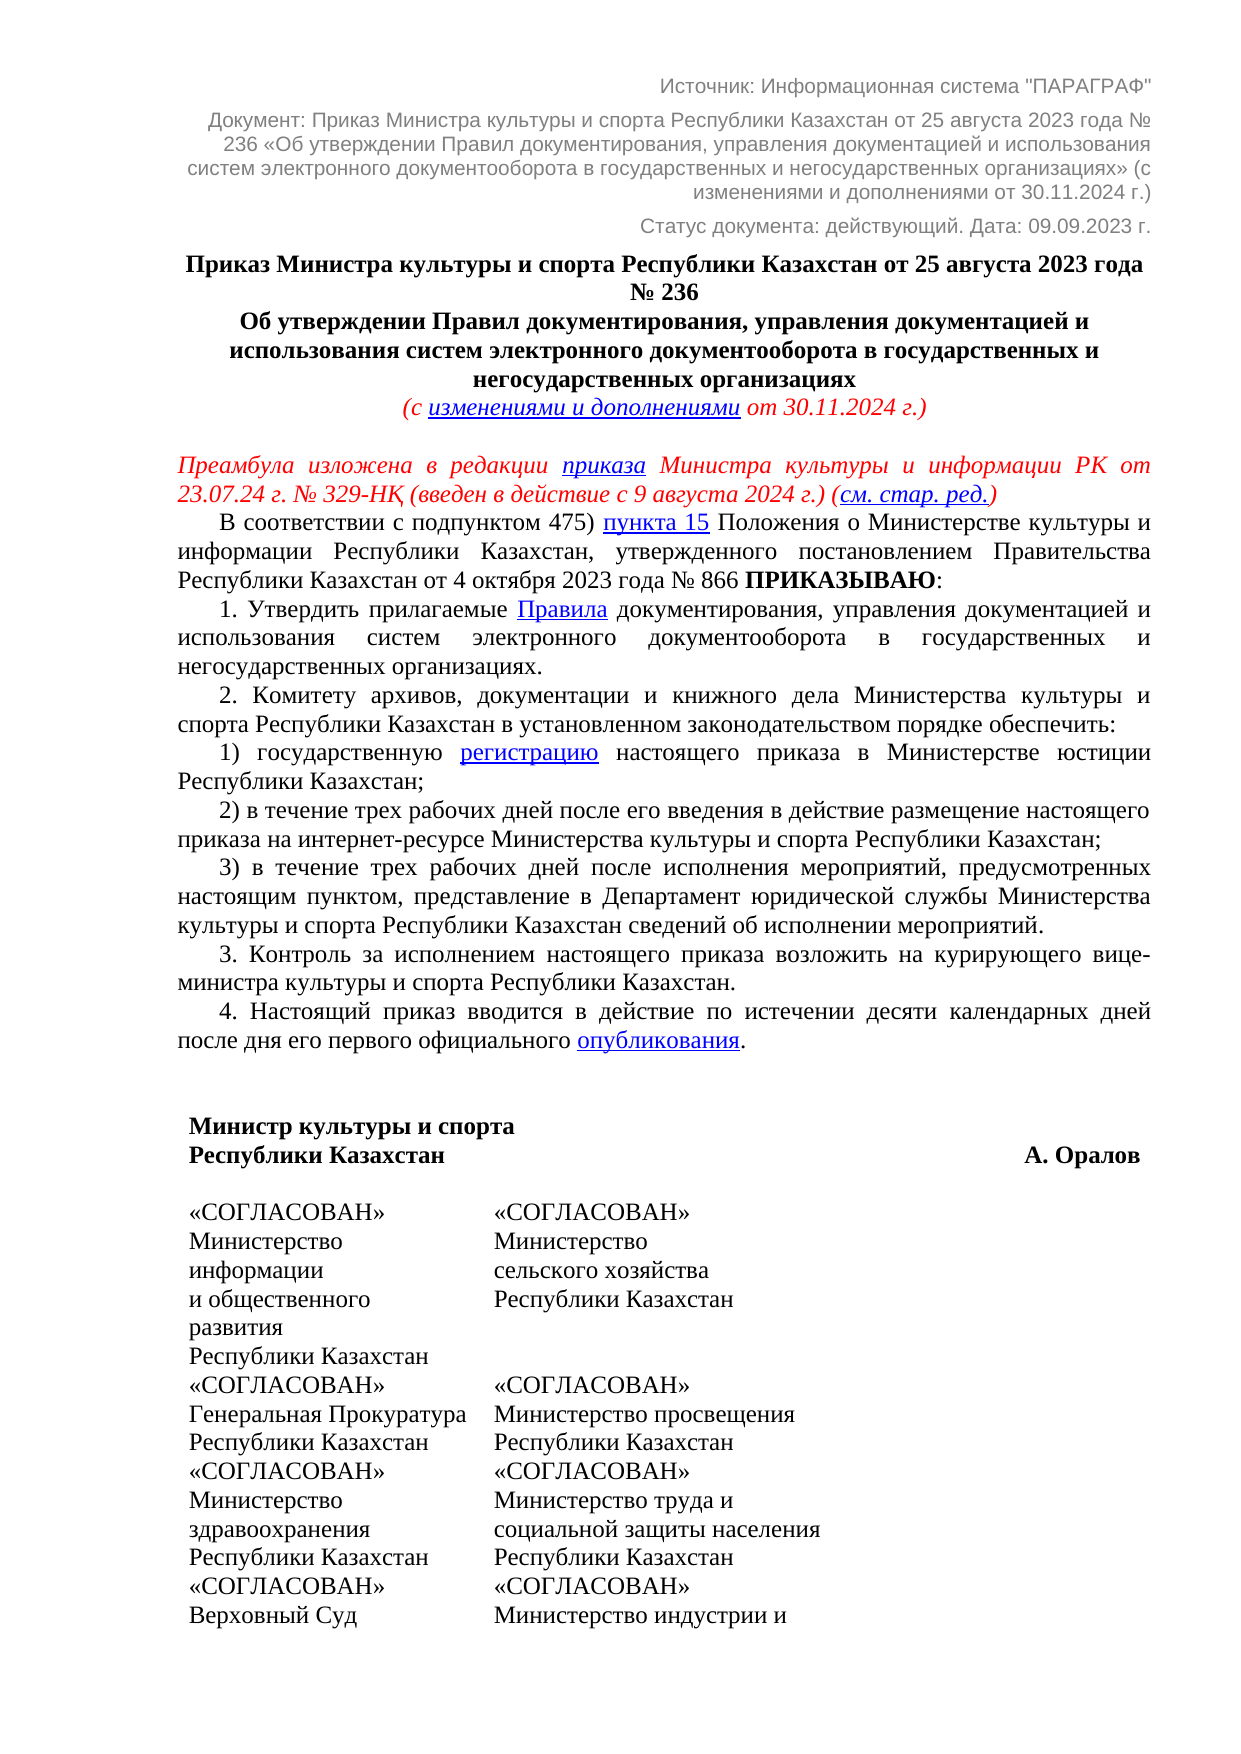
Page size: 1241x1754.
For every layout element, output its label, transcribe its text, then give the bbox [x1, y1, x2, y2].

table_header А. Оралов [664, 1111, 1152, 1169]
table_cell «СОГЛАСОВАН» Генеральная Прокуратура Республики Казахстан [177, 1370, 482, 1456]
text Приказ Министра культуры и спорта Республики Казахстан от 25 августа 2023 года № 236 Об утверждении Правил документирования, управления документацией и использования систем электронного документооборота в государственных и негосударственных организациях [177, 249, 1152, 392]
text 2. Комитету архивов, документации и книжного дела Министерства культуры и спорта Республики Казахстан в установленном законодательством порядке обеспечить: [177, 680, 1152, 737]
text 2) в течение трех рабочих дней после его введения в действие размещение настоящего приказа на интернет-ресурсе Министерства культуры и спорта Республики Казахстан; [177, 795, 1152, 852]
text 3) в течение трех рабочих дней после исполнения мероприятий, предусмотренных настоящим пунктом, представление в Департамент юридической службы Министерства культуры и спорта Республики Казахстан сведений об исполнении мероприятий. [177, 852, 1152, 939]
table_cell «СОГЛАСОВАН» Министерство просвещения Республики Казахстан [482, 1370, 1152, 1456]
table_header «СОГЛАСОВАН» Министерство сельского хозяйства Республики Казахстан [482, 1198, 1152, 1370]
text (с изменениями и дополнениями от 30.11.2024 г.) [177, 392, 1152, 421]
text В соответствии с подпунктом 475) пункта 15 Положения о Министерстве культуры и информации Республики Казахстан, утвержденного постановлением Правительства Республики Казахстан от 4 октября 2023 года № 866 ПРИКАЗЫВАЮ: [177, 507, 1152, 594]
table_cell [482, 1571, 1152, 1629]
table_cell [177, 1571, 482, 1629]
text 1) государственную регистрацию настоящего приказа в Министерстве юстиции Республики Казахстан; [177, 737, 1152, 795]
table_header Министр культуры и спорта Республики Казахстан [177, 1111, 664, 1169]
table_cell «СОГЛАСОВАН» Министерство труда и социальной защиты населения Республики Казахстан [482, 1456, 1152, 1571]
text Преамбула изложена в редакции приказа Министра культуры и информации РК от 23.07.24 г. № 329-НҚ (введен в действие с 9 августа 2024 г.) (см. стар. ред.) [177, 450, 1152, 507]
table_cell «СОГЛАСОВАН» Министерство здравоохранения Республики Казахстан [177, 1456, 482, 1571]
text 1. Утвердить прилагаемые Правила документирования, управления документацией и использования систем электронного документооборота в государственных и негосударственных организациях. [177, 594, 1152, 680]
text 4. Настоящий приказ вводится в действие по истечении десяти календарных дней после дня его первого официального опубликования. [177, 996, 1152, 1054]
text 3. Контроль за исполнением настоящего приказа возложить на курирующего вице-министра культуры и спорта Республики Казахстан. [177, 939, 1152, 996]
table_header «СОГЛАСОВАН» Министерство информации и общественного развития Республики Казахстан [177, 1198, 482, 1370]
